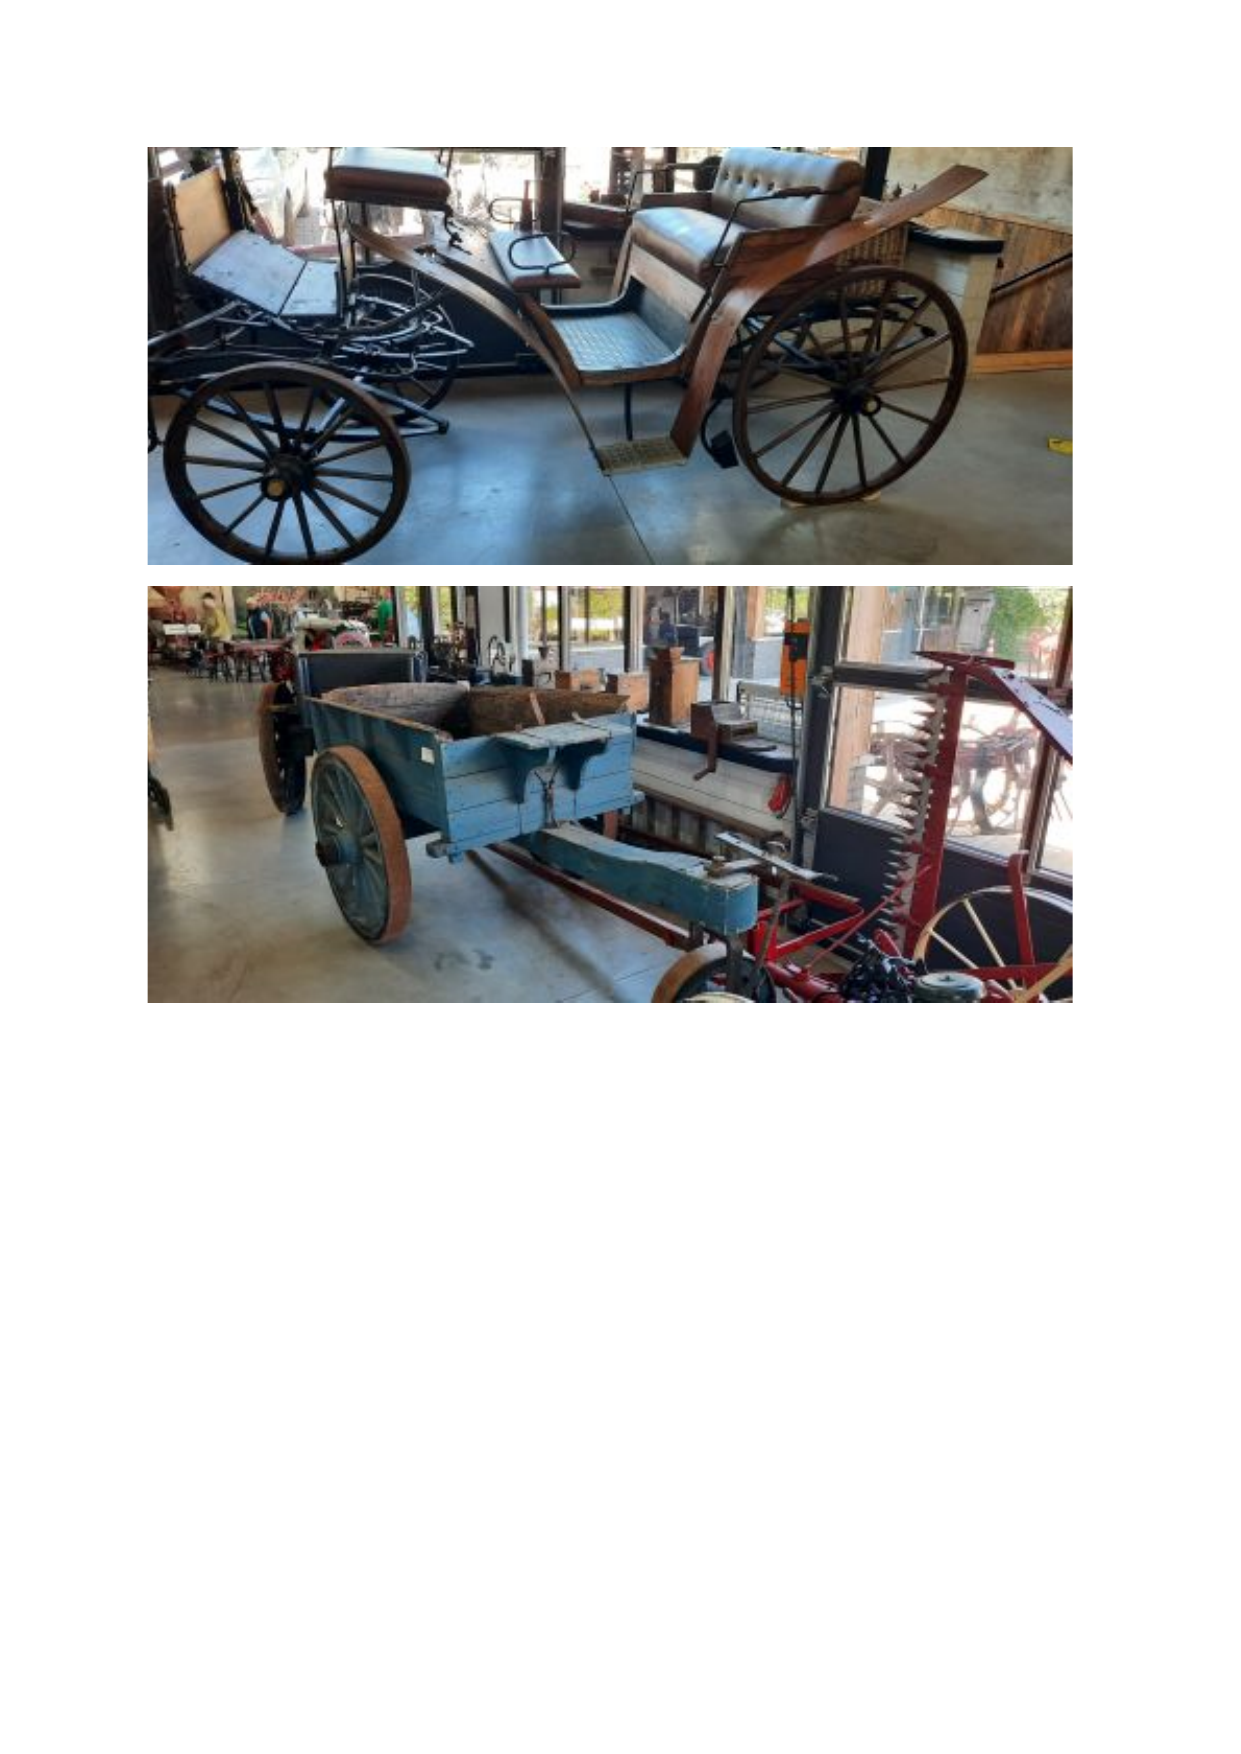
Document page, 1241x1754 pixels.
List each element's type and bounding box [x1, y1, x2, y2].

picture [147, 147, 1073, 565]
picture [147, 586, 1073, 1003]
